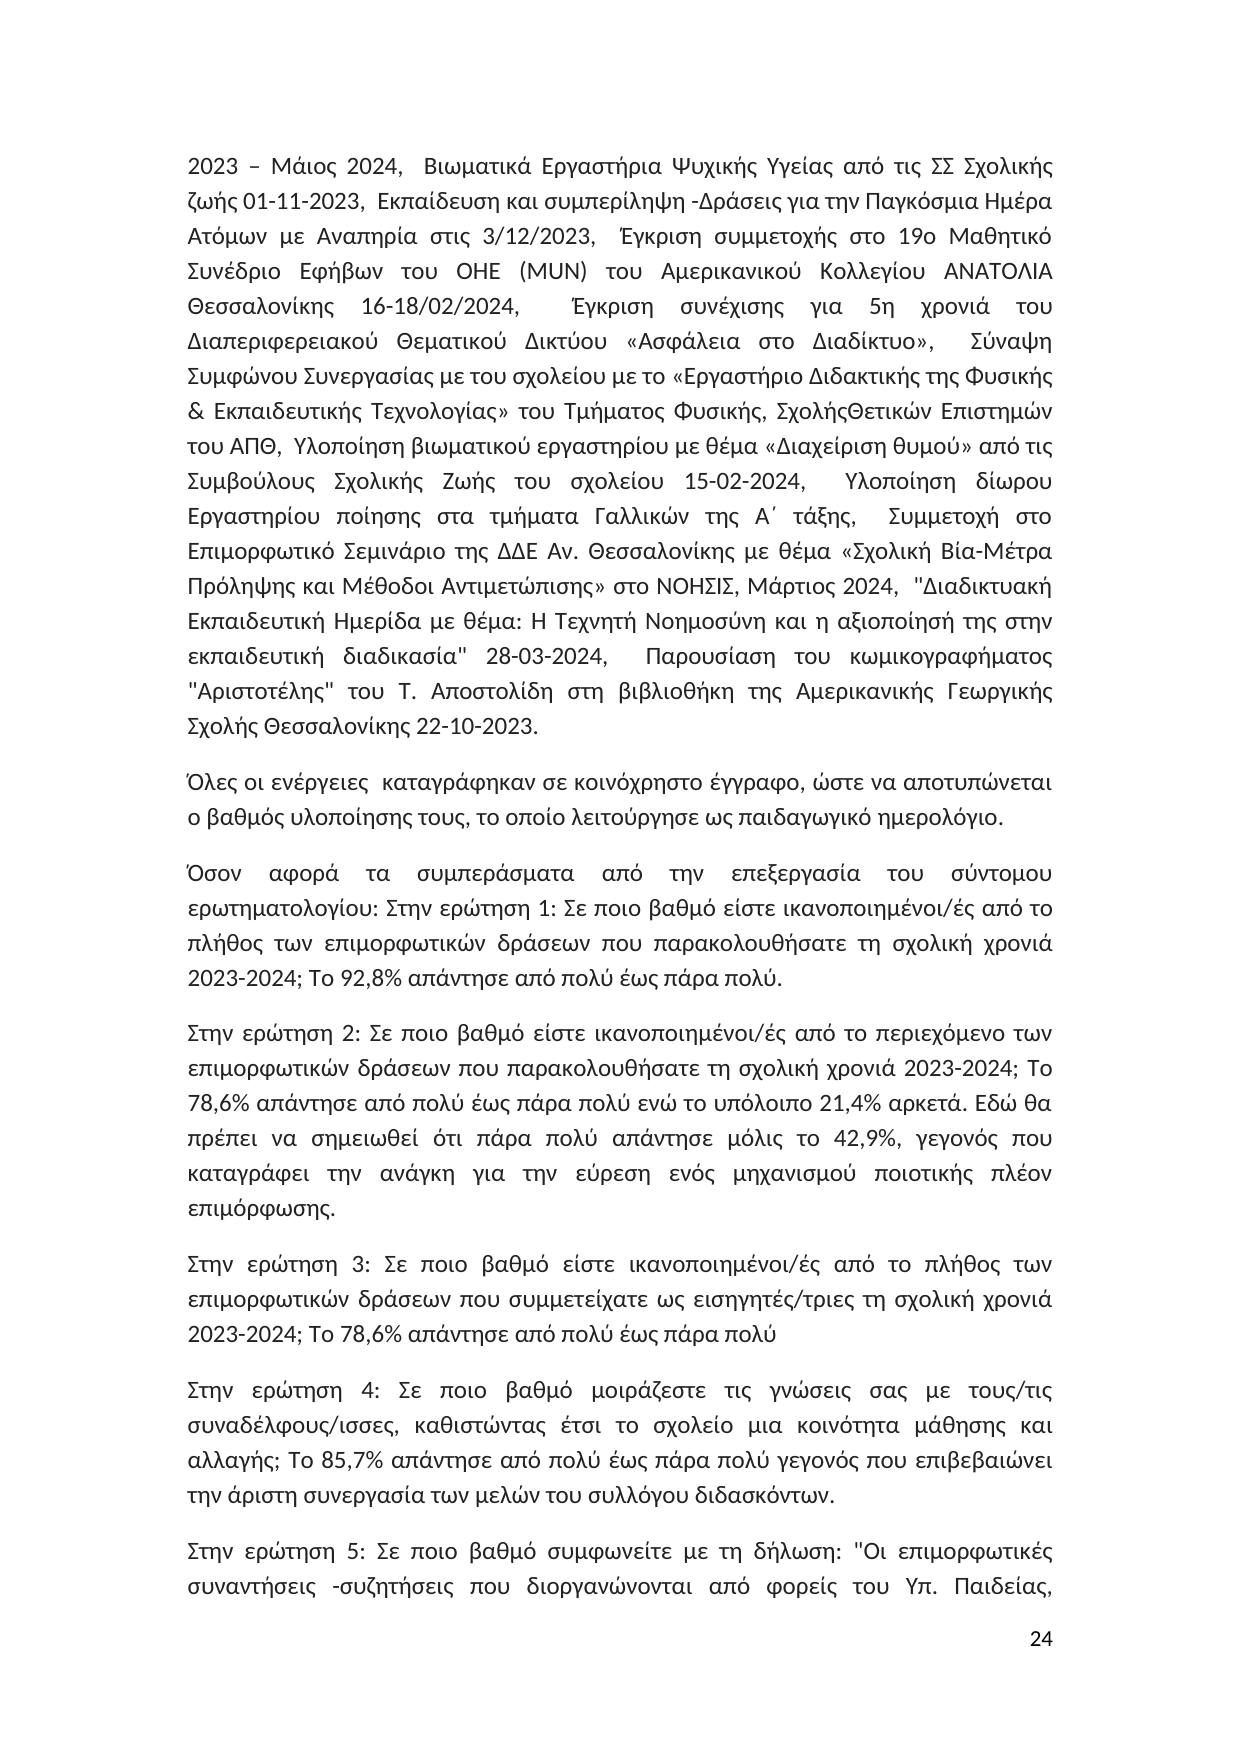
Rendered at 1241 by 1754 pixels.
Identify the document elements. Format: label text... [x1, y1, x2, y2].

text Όσον αφορά τα συμπεράσματα από την επεξεργασία του σύντομου ερωτηματολογίου: Στην ερώτηση 1: Σε ποιο βαθμό είστε ικανοποιημένοι/ές από το πλήθος των επιμορφωτικών δράσεων που παρακολουθήσατε τη σχολική χρονιά 2023-2024; Το 92,8% απάντησε από πολύ έως πάρα πολύ. [187, 867, 1053, 940]
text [187, 150, 1053, 243]
text Στην ερώτηση 2: Σε ποιο βαθμό είστε ικανοποιημένοι/ές από το περιεχόμενο των επιμορφωτικών δράσεων που παρακολουθήσατε τη σχολική χρονιά 2023-2024; Το 78,6% απάντησε από πολύ έως πάρα πολύ ενώ το υπόλοιπο 21,4% αρκετά. Εδώ θα πρέπει να σημειωθεί ότι πάρα πολύ απάντησε μόλις το 42,9%, γεγονός που καταγράφει την ανάγκη για την εύρεση ενός μηχανισμού ποιοτικής πλέον επιμόρφωσης. [187, 1017, 1053, 1135]
text Όλες οι ενέργειες καταγράφηκαν σε κοινόχρηστο έγγραφο, ώστε να αποτυπώνεται ο βαθμός υλοποίησης τους, το οποίο λειτούργησε ως παιδαγωγικό ημερολόγιο. [187, 776, 1053, 831]
text Στην ερώτηση 2: Σε ποιο βαθμό είστε ικανοποιημένοι/ές από το περιεχόμενο των επιμορφωτικών δράσεων που παρακολουθήσατε τη σχολική χρονιά 2023-2024; Το 78,6% απάντησε από πολύ έως πάρα πολύ ενώ το υπόλοιπο 21,4% αρκετά. Εδώ θα πρέπει να σημειωθεί ότι πάρα πολύ απάντησε μόλις το 42,9%, γεγονός που καταγράφει την ανάγκη για την εύρεση ενός μηχανισμού ποιοτικής πλέον επιμόρφωσης. [187, 1136, 1053, 1223]
text Στην ερώτηση 3: Σε ποιο βαθμό είστε ικανοποιημένοι/ές από το πλήθος των επιμορφωτικών δράσεων που συμμετείχατε ως εισηγητές/τριες τη σχολική χρονιά 2023-2024; Το 78,6% απάντησε από πολύ έως πάρα πολύ [187, 1248, 1053, 1349]
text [187, 1535, 1053, 1601]
text Στην ερώτηση 4: Σε ποιο βαθμό μοιράζεστε τις γνώσεις σας με τους/τις συναδέλφους/ισσες, καθιστώντας έτσι το σχολείο μια κοινότητα μάθησης και αλλαγής; Το 85,7% απάντησε από πολύ έως πάρα πολύ γεγονός που επιβεβαιώνει την άριστη συνεργασία των μελών του συλλόγου διδασκόντων. [187, 1374, 1053, 1510]
text Όσον αφορά τα συμπεράσματα από την επεξεργασία του σύντομου ερωτηματολογίου: Στην ερώτηση 1: Σε ποιο βαθμό είστε ικανοποιημένοι/ές από το πλήθος των επιμορφωτικών δράσεων που παρακολουθήσατε τη σχολική χρονιά 2023-2024; Το 92,8% απάντησε από πολύ έως πάρα πολύ. [187, 941, 1053, 992]
